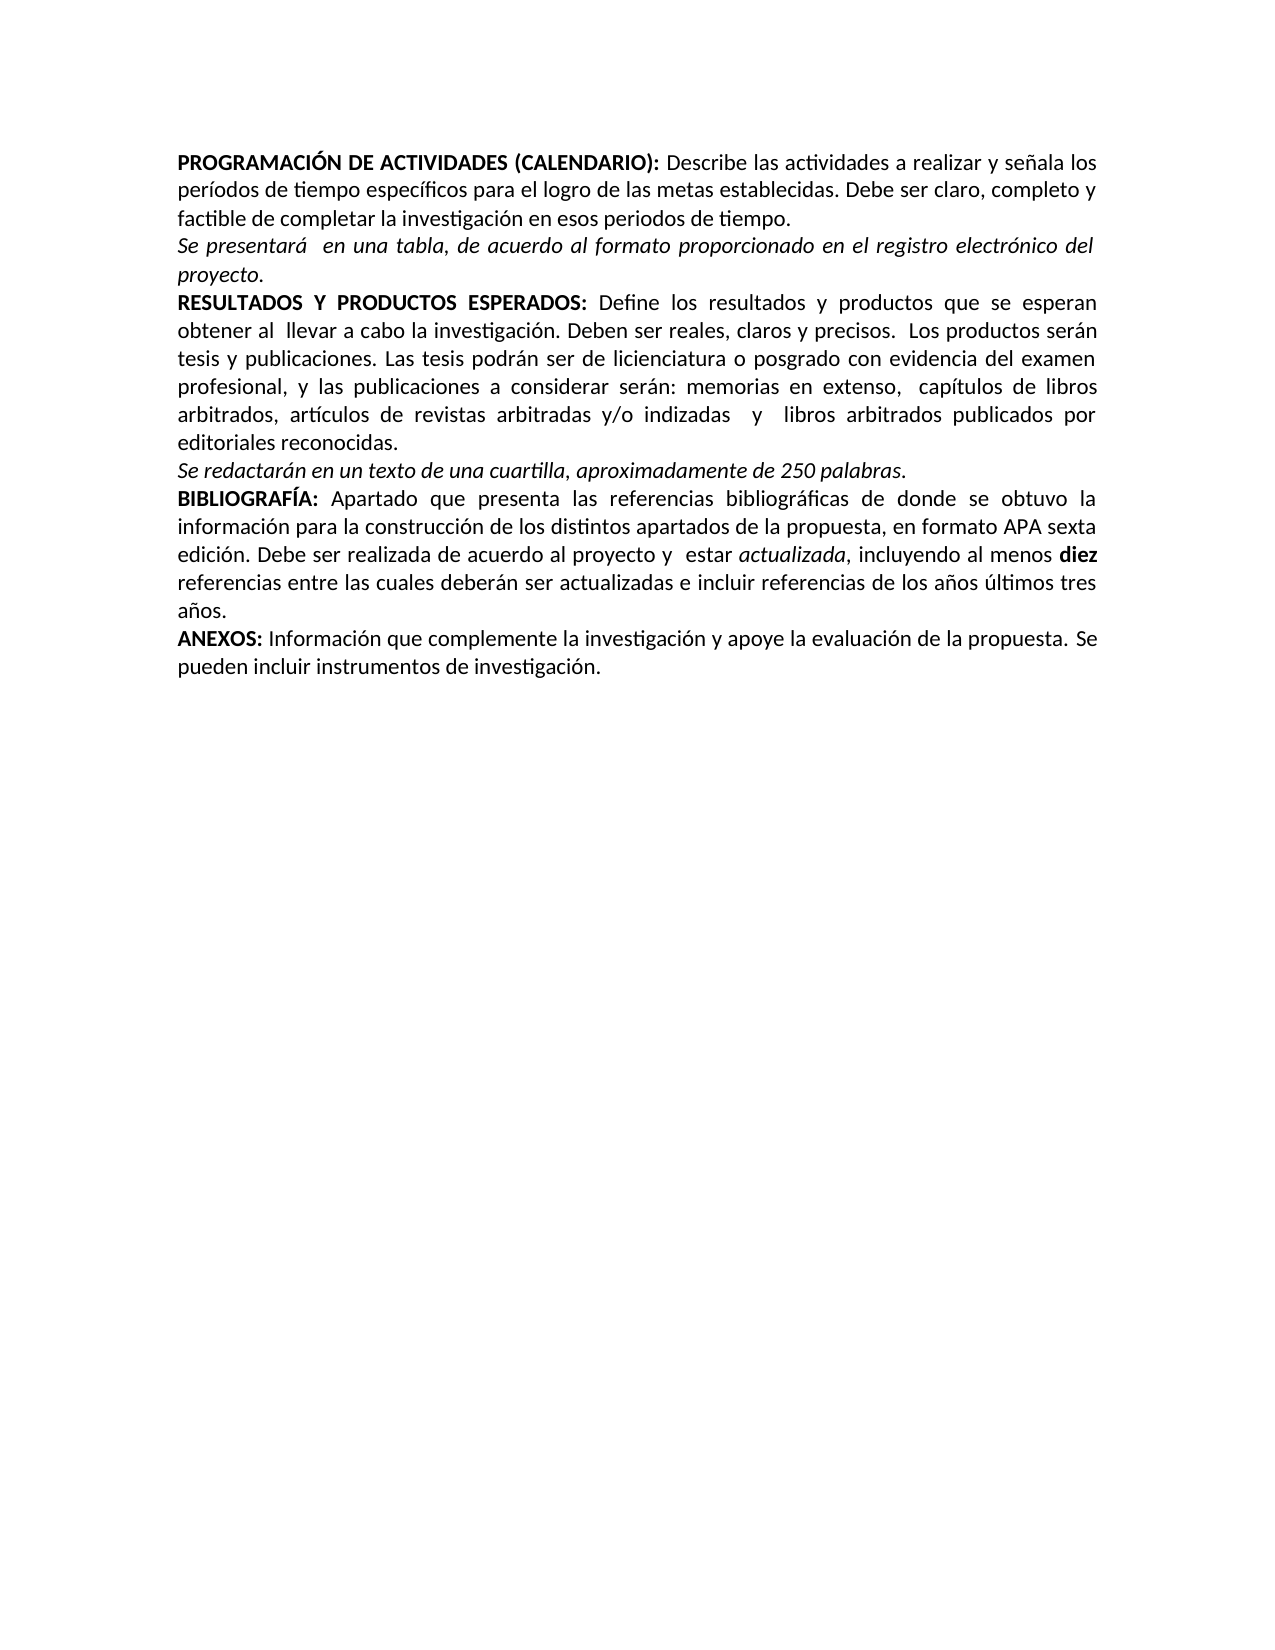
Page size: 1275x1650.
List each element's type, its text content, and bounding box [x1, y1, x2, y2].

text RESULTADOS Y PRODUCTOS ESPERADOS: Define los resultados y productos que se esperan obtener al llevar a cabo la investigación. Deben ser reales, claros y precisos. Los productos serán tesis y publicaciones. Las tesis podrán ser de licienciatura o posgrado con evidencia del examen profesional, y las publicaciones a considerar serán: memorias en extenso, capítulos de libros arbitrados, artículos de revistas arbitradas y/o indizadas y libros arbitrados publicados por editoriales reconocidas. [177, 288, 1098, 456]
text PROGRAMACIÓN DE ACTIVIDADES (CALENDARIO): Describe las actividades a realizar y señala los períodos de tiempo específicos para el logro de las metas establecidas. Debe ser claro, completo y factible de completar la investigación en esos periodos de tiempo. [177, 148, 1098, 232]
text Se presentará en una tabla, de acuerdo al formato proporcionado en el registro electrónico del proyecto. [177, 232, 1098, 288]
text ANEXOS: Información que complemente la investigación y apoye la evaluación de la propuesta. Se pueden incluir instrumentos de investigación. [177, 624, 1098, 680]
text BIBLIOGRAFÍA: Apartado que presenta las referencias bibliográficas de donde se obtuvo la información para la construcción de los distintos apartados de la propuesta, en formato APA sexta edición. Debe ser realizada de acuerdo al proyecto y estar actualizada, incluyendo al menos diez referencias entre las cuales deberán ser actualizadas e incluir referencias de los años últimos tres años. [177, 484, 1098, 624]
text Se redactarán en un texto de una cuartilla, aproximadamente de 250 palabras. [177, 456, 1098, 484]
